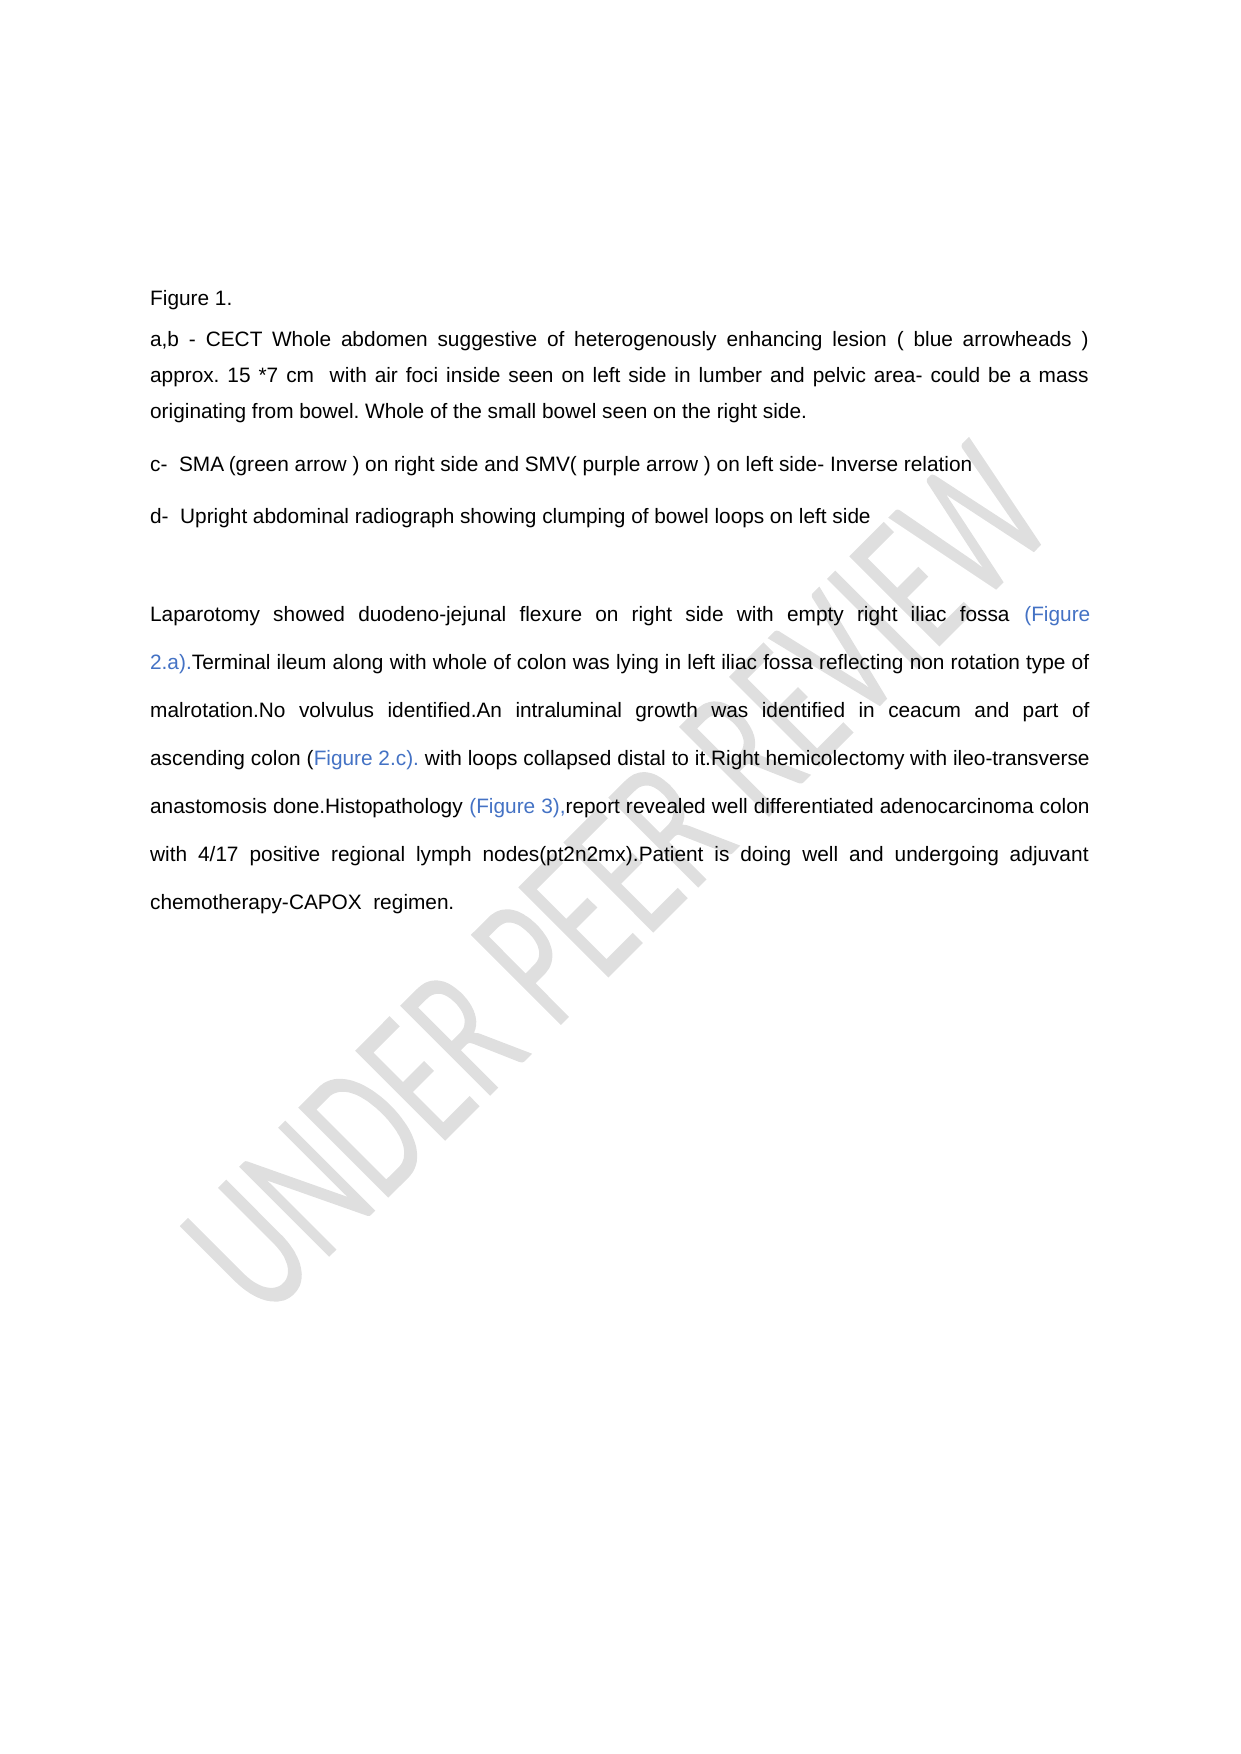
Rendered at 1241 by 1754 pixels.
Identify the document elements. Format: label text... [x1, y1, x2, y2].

text Figure 1. [150, 286, 1090, 310]
text c- SMA (green arrow ) on right side and SMV( purple arrow ) on left side- Inverse relation [150, 451, 1090, 475]
text d- Upright abdominal radiograph showing clumping of bowel loops on left side [150, 504, 1090, 528]
text Laparotomy showed duodeno-jejunal flexure on right side with empty right iliac fossa (Figure 2.a).Terminal ileum along with whole of colon was lying in left iliac fossa reflecting non rotation type of malrotation.No volvulus identified.An intraluminal growth was identified in ceacum and part of ascending colon (Figure 2.c). with loops collapsed distal to it.Right hemicolectomy with ileo-transverse anastomosis done.Histopathology (Figure 3),report revealed well differentiated adenocarcinoma colon with 4/17 positive regional lymph nodes(pt2n2mx).Patient is doing well and undergoing adjuvant chemotherapy-CAPOX regimen. [150, 602, 1090, 913]
text a,b - CECT Whole abdomen suggestive of heterogenously enhancing lesion ( blue arrowheads ) approx. 15 *7 cm with air foci inside seen on left side in lumber and pelvic area- could be a mass originating from bowel. Whole of the small bowel seen on the right side. [150, 327, 1090, 423]
